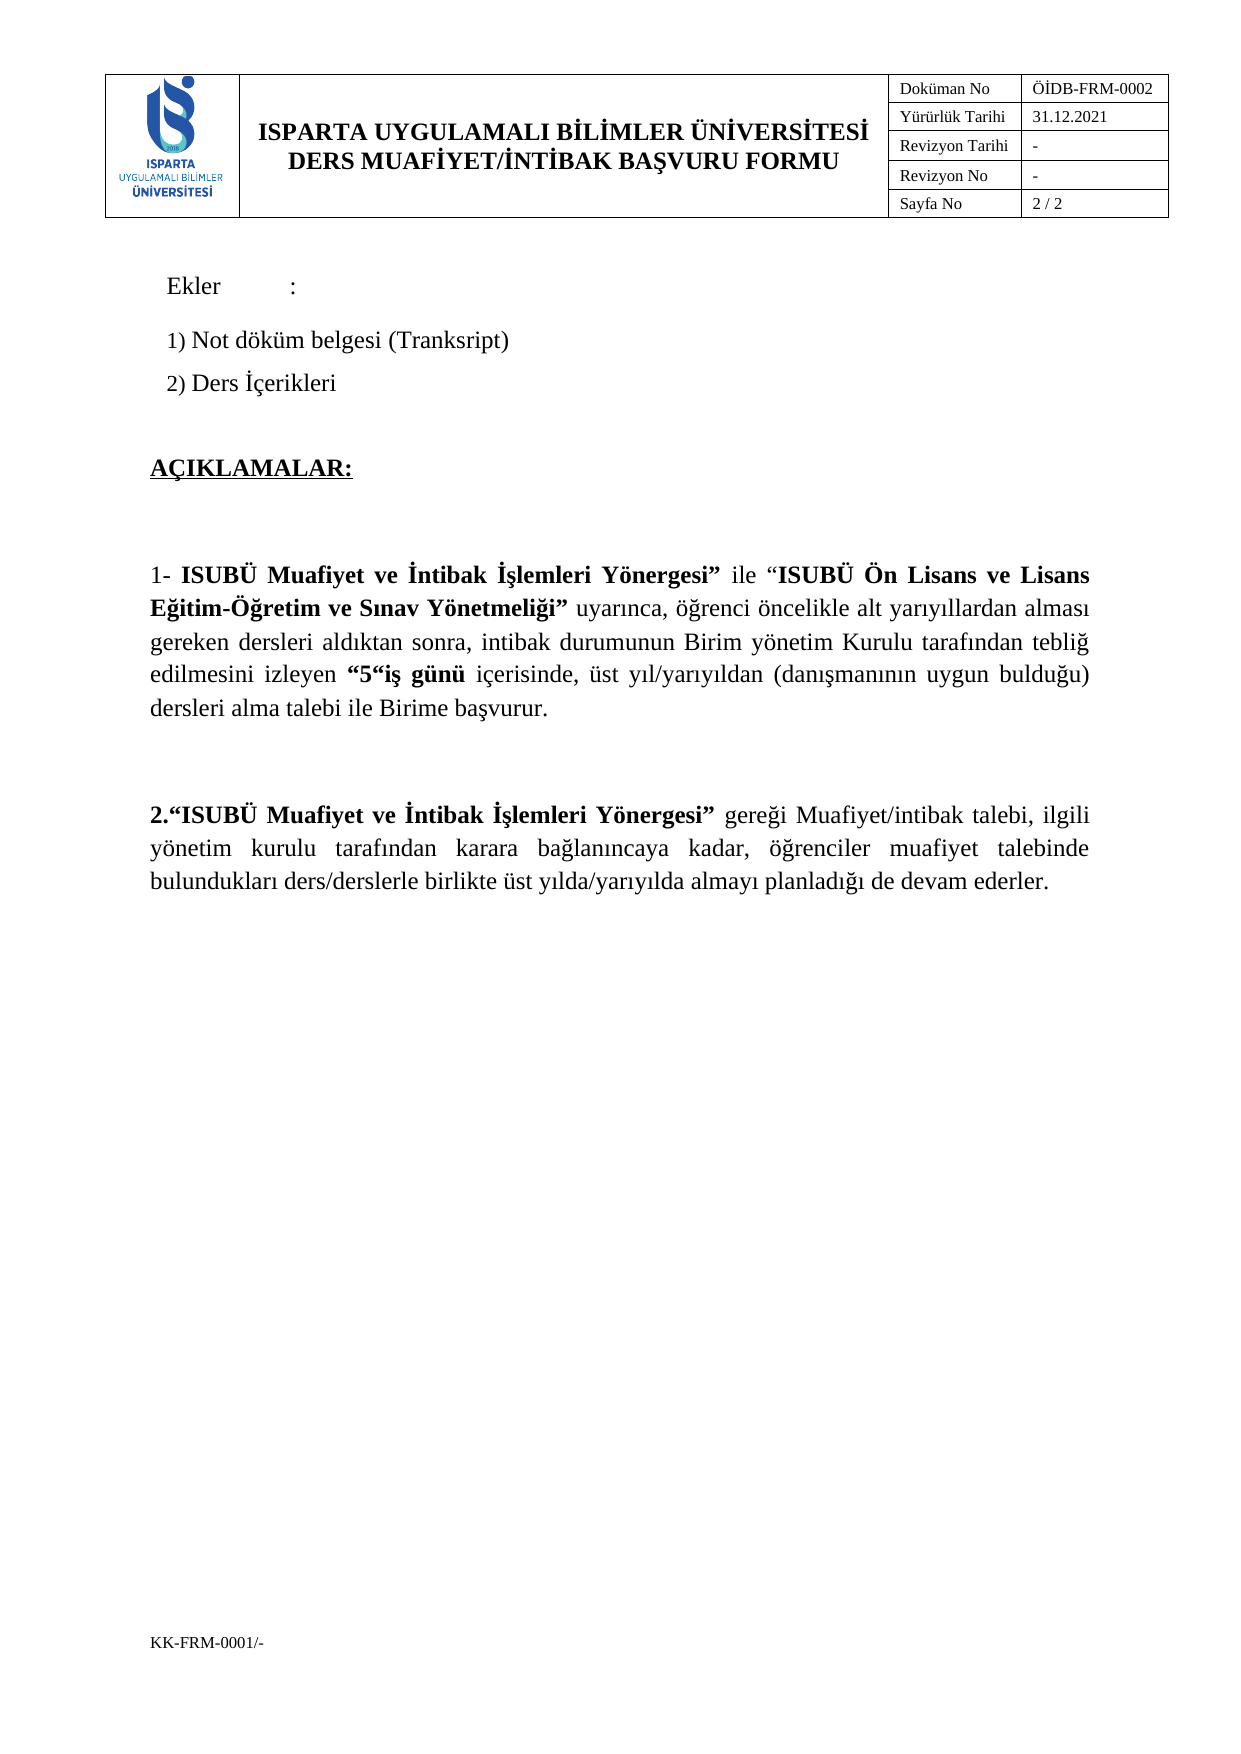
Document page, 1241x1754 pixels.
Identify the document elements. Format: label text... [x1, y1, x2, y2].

text AÇIKLAMALAR: [150, 453, 1090, 482]
text 2.“ISUBÜ Muafiyet ve İntibak İşlemleri Yönergesi” gereği Muafiyet/intibak talebi, ilgili yönetim kurulu tarafından karara bağlanıncaya kadar, öğrenciler muafiyet talebinde bulundukları ders/derslerle birlikte üst yılda/yarıyılda almayı planladığı de devam ederler. [150, 800, 1090, 895]
picture [115, 76, 229, 203]
text 1- ISUBÜ Muafiyet ve İntibak İşlemleri Yönergesi” ile “ISUBÜ Ön Lisans ve Lisans Eğitim-Öğretim ve Sınav Yönetmeliği” uyarınca, öğrenci öncelikle alt yarıyıllardan alması gereken dersleri aldıktan sonra, intibak durumunun Birim yönetim Kurulu tarafından tebliğ edilmesini izleyen “5“iş günü içerisinde, üst yıl/yarıyıldan (danışmanının uygun bulduğu) dersleri alma talebi ile Birime başvurur. [150, 561, 1090, 721]
list Ders İçerikleri [166, 368, 1090, 397]
list Not döküm belgesi (Tranksript) [166, 325, 1090, 354]
text Ekler : [166, 271, 1090, 300]
